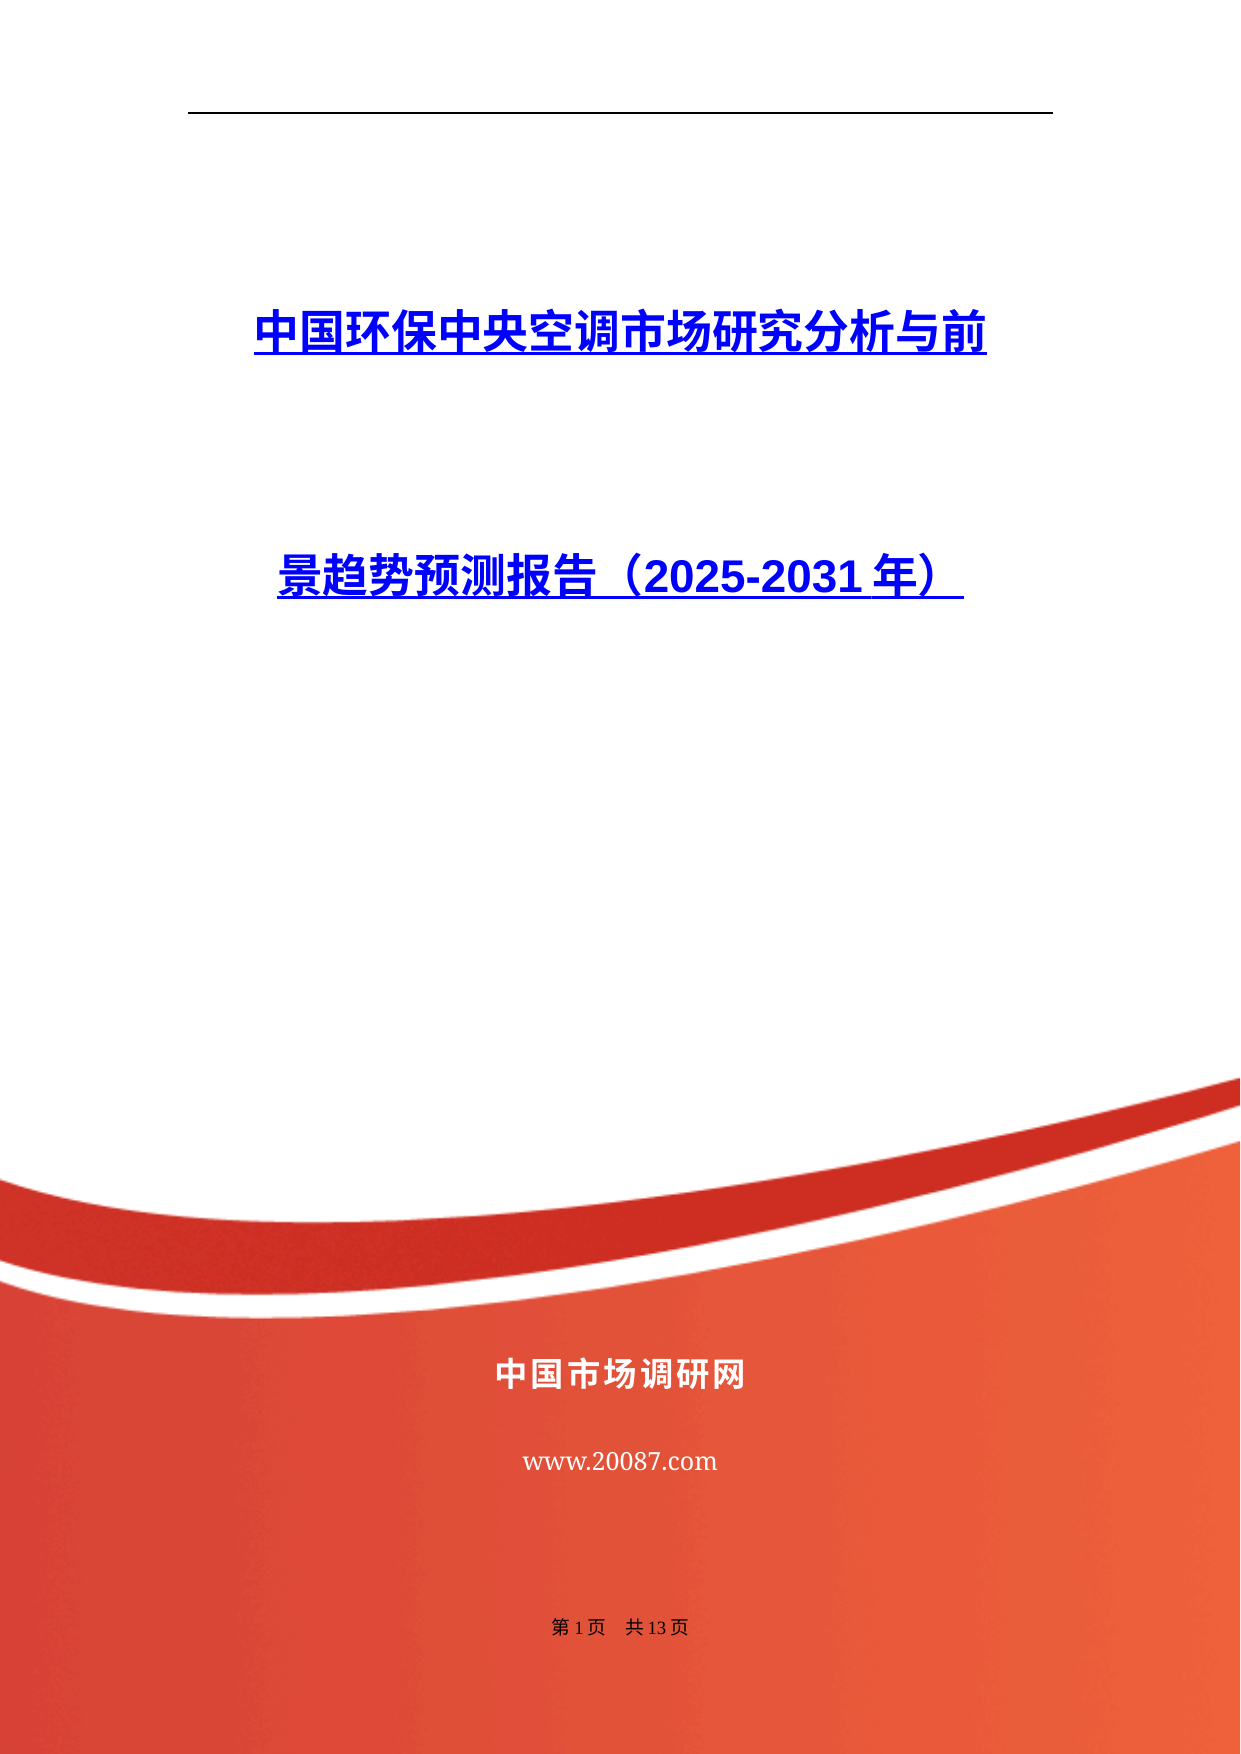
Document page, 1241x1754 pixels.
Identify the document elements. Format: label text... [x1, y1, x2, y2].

text www.20087.com [187, 1428, 1053, 1493]
picture [0, 1006, 1241, 1754]
subtitle 中国市场调研网 [187, 1339, 1053, 1404]
table_header 中国环保中央空调市场研究分析与前景趋势预测报告（2025-2031年） [188, 207, 1053, 773]
